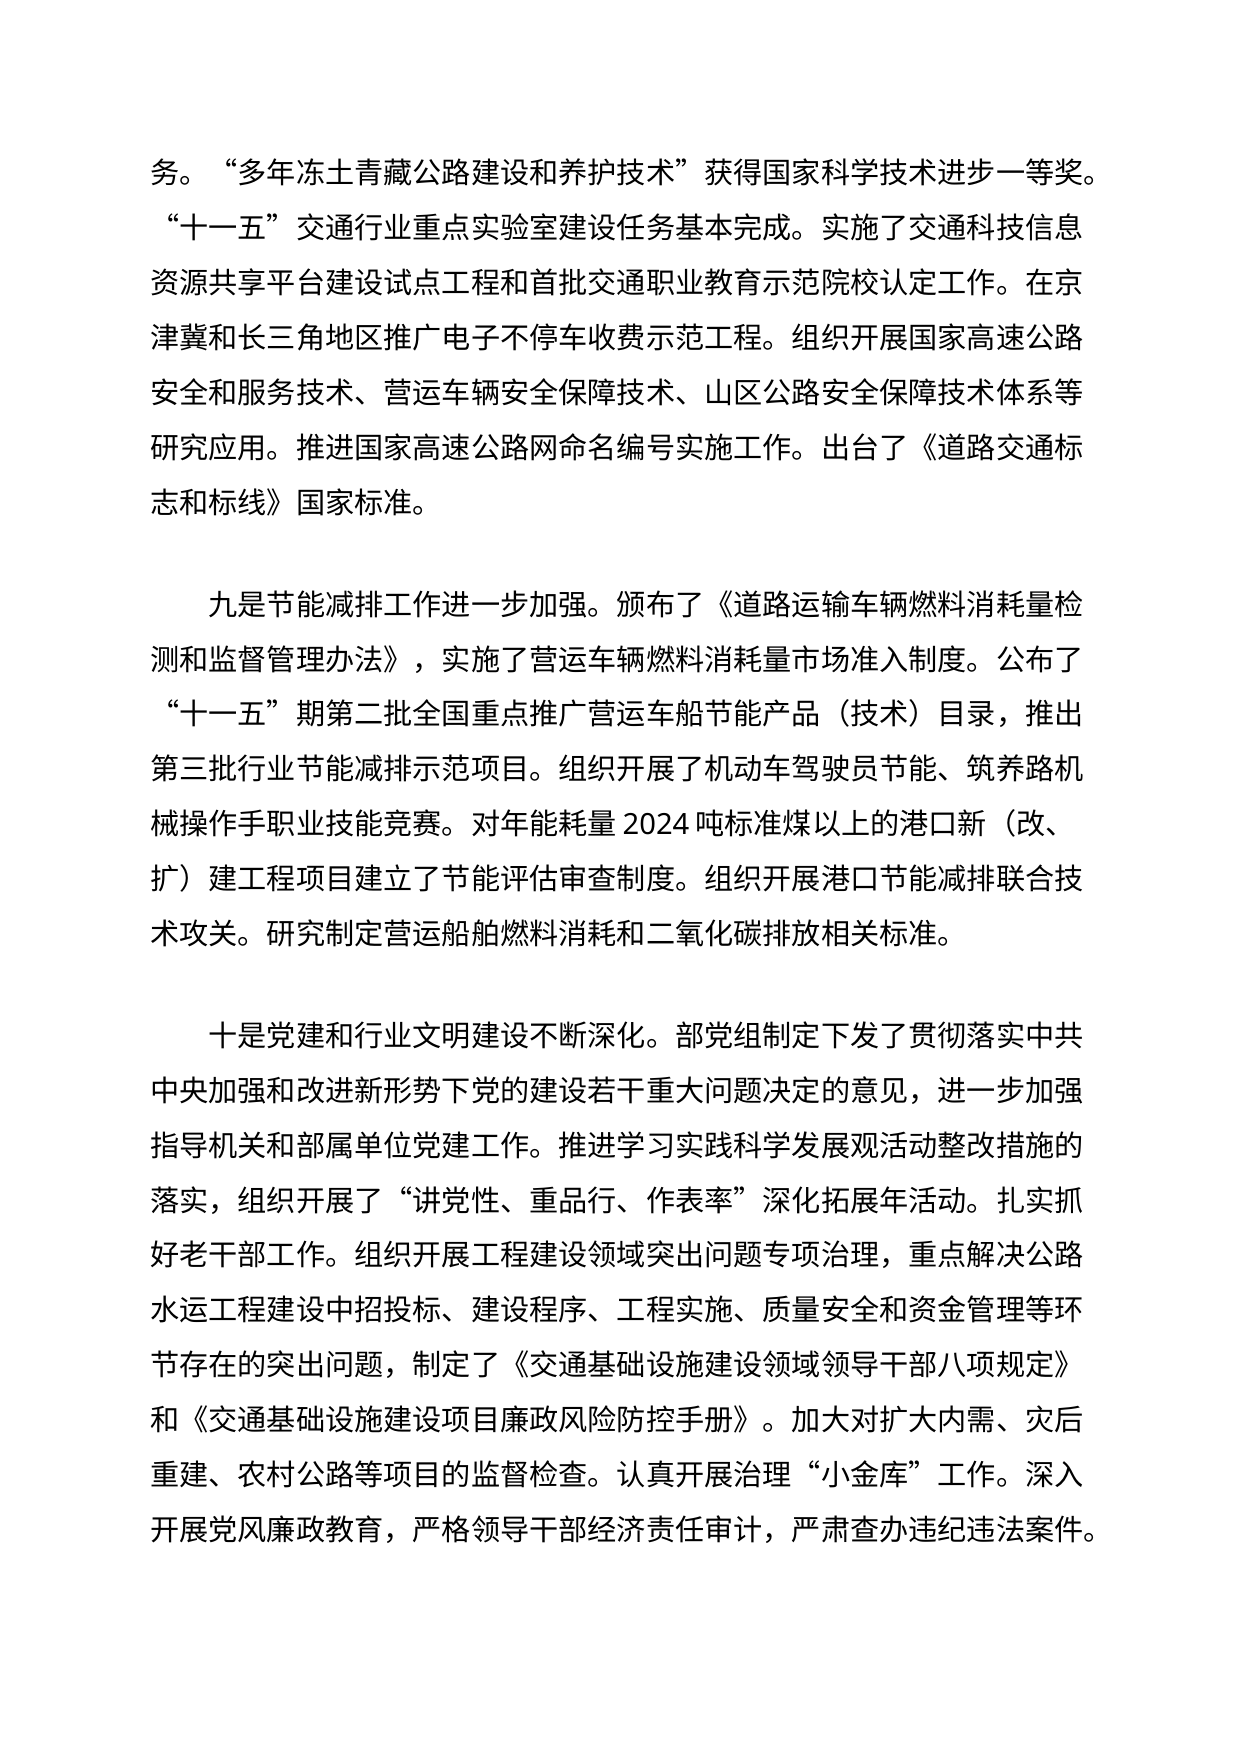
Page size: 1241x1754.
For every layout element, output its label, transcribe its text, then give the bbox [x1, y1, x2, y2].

text 九是节能减排工作进一步加强。颁布了《道路运输车辆燃料消耗量检测和监督管理办法》，实施了营运车辆燃料消耗量市场准入制度。公布了“十一五”期第二批全国重点推广营运车船节能产品（技术）目录，推出第三批行业节能减排示范项目。组织开展了机动车驾驶员节能、筑养路机械操作手职业技能竞赛。对年能耗量2024吨标准煤以上的港口新（改、扩）建工程项目建立了节能评估审查制度。组织开展港口节能减排联合技术攻关。研究制定营运船舶燃料消耗和二氧化碳排放相关标准。 [150, 581, 1090, 953]
text 十是党建和行业文明建设不断深化。部党组制定下发了贯彻落实中共中央加强和改进新形势下党的建设若干重大问题决定的意见，进一步加强指导机关和部属单位党建工作。推进学习实践科学发展观活动整改措施的落实，组织开展了“讲党性、重品行、作表率”深化拓展年活动。扎实抓好老干部工作。组织开展工程建设领域突出问题专项治理，重点解决公路水运工程建设中招投标、建设程序、工程实施、质量安全和资金管理等环节存在的突出问题，制定了《交通基础设施建设领域领导干部八项规定》和《交通基础设施建设项目廉政风险防控手册》。加大对扩大内需、灾后重建、农村公路等项目的监督检查。认真开展治理“小金库”工作。深入开展党风廉政教育，严格领导干部经济责任审计，严肃查办违纪违法案件。 [150, 1012, 1090, 1549]
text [150, 150, 1090, 522]
